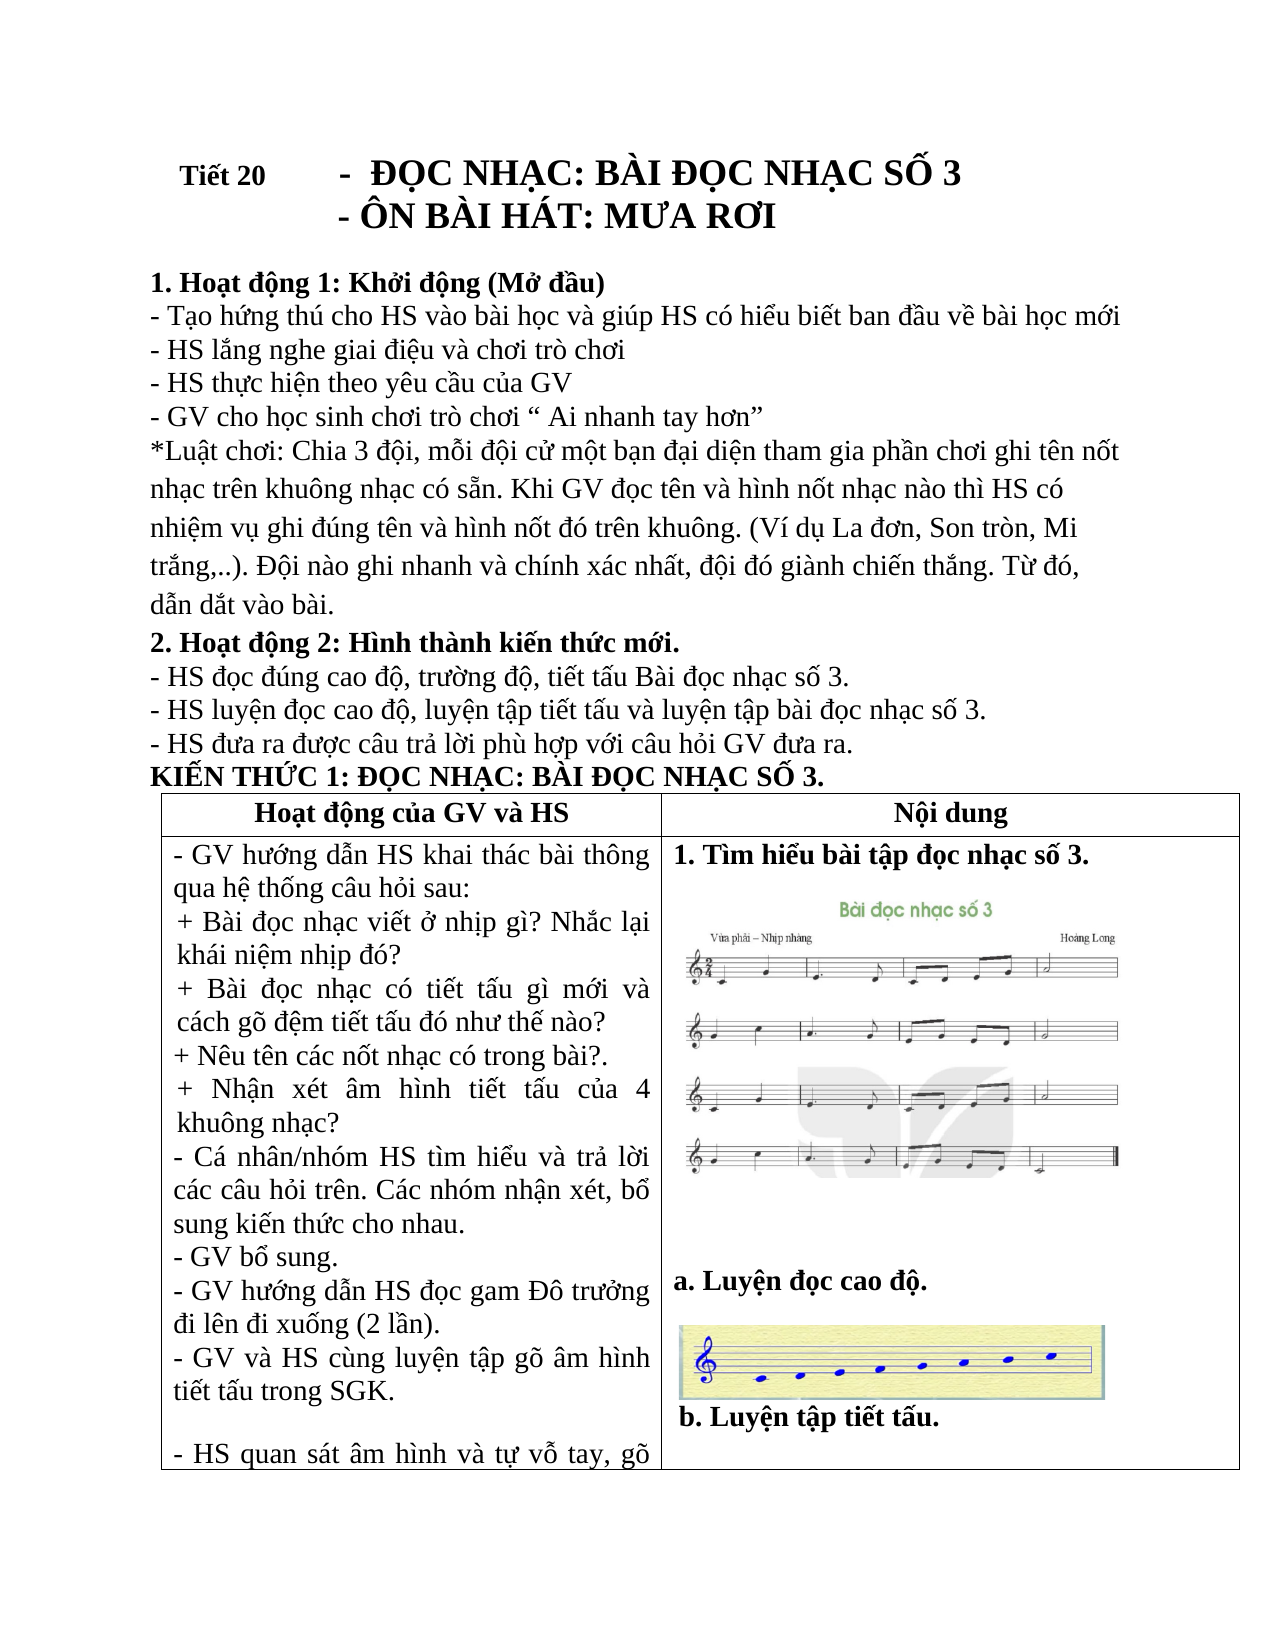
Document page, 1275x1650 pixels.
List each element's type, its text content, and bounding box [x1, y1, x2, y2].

text *Luật chơi: Chia 3 đội, mỗi đội cử một bạn đại diện tham gia phần chơi ghi tên nốt nhạc trên khuông nhạc có sẵn. Khi GV đọc tên và hình nốt nhạc nào thì HS có nhiệm vụ ghi đúng tên và hình nốt đó trên khuông. (Ví dụ La đơn, Son tròn, Mi trắng,..). Đội nào ghi nhanh và chính xác nhất, đội đó giành chiến thắng. Từ đó, dẫn dắt vào bài. [150, 433, 1125, 620]
text - HS luyện đọc cao độ, luyện tập tiết tấu và luyện tập bài đọc nhạc số 3. [150, 692, 1125, 726]
text Tiết 20 - ĐỌC NHẠC: BÀI ĐỌC NHẠC SỐ 3 [150, 150, 1125, 193]
text 2. Hoạt động 2: Hình thành kiến thức mới. [150, 625, 1125, 659]
text - ÔN BÀI HÁT: MƯA RƠI [150, 193, 1125, 236]
picture [678, 899, 1131, 1178]
text - HS đưa ra được câu trả lời phù hợp với câu hỏi GV đưa ra. [150, 726, 1125, 759]
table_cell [662, 837, 1239, 1469]
text 1. Hoạt động 1: Khởi động (Mở đầu) [150, 265, 1125, 298]
text - HS lắng nghe giai điệu và chơi trò chơi [150, 332, 1125, 366]
text - HS đọc đúng cao độ, trường độ, tiết tấu Bài đọc nhạc số 3. [150, 659, 1125, 692]
text - Tạo hứng thú cho HS vào bài học và giúp HS có hiểu biết ban đầu về bài học mới [150, 298, 1125, 332]
picture [678, 1325, 1106, 1400]
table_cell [162, 837, 661, 1469]
text KIẾN THỨC 1: ĐỌC NHẠC: BÀI ĐỌC NHẠC SỐ 3. [150, 759, 1125, 793]
text - GV cho học sinh chơi trò chơi “ Ai nhanh tay hơn” [150, 399, 1125, 433]
text - HS thực hiện theo yêu cầu của GV [150, 366, 1125, 399]
table_header Hoạt động của GV và HS [162, 794, 661, 836]
table_header Nội dung [662, 794, 1239, 836]
